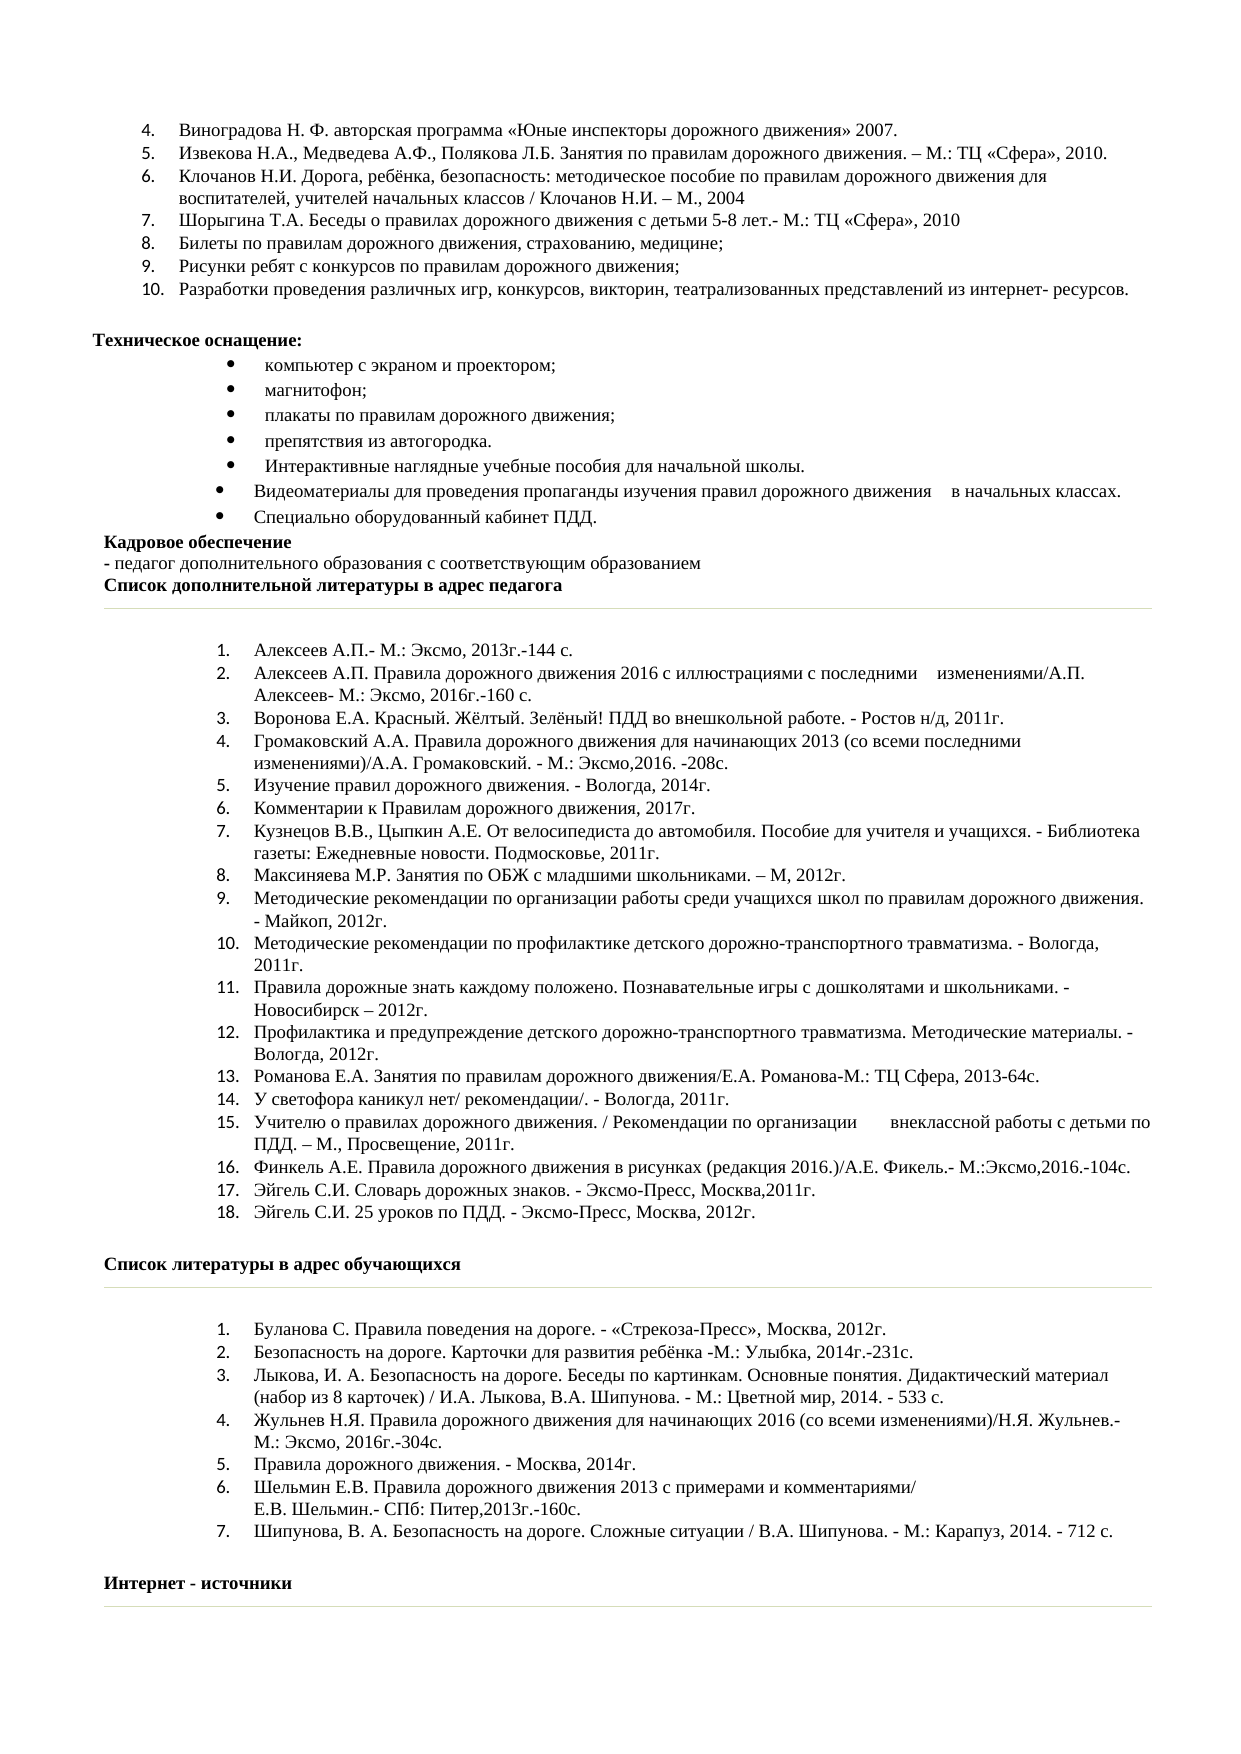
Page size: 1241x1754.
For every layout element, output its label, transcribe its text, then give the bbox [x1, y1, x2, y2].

list Специально оборудованный кабинет ПДД. [216, 506, 1145, 527]
list Правила дорожного движения. - Москва, 2014г. [216, 1452, 1152, 1475]
list Романова Е.А. Занятия по правилам дорожного движения/Е.А. Романова-М.: ТЦ Сфера, 2013-64с. [216, 1064, 1152, 1087]
list Финкель А.Е. Правила дорожного движения в рисунках (редакция 2016.)/А.Е. Фикель.- М.:Эксмо,2016.-104с. [216, 1155, 1152, 1178]
list Комментарии к Правилам дорожного движения, 2017г. [216, 796, 1152, 819]
list Алексеев А.П. Правила дорожного движения 2016 с иллюстрациями с последними изменениями/А.П. Алексеев- М.: Эксмо, 2016г.-160 с. [216, 661, 1139, 706]
text Список дополнительной литературы в адрес педагога [103, 574, 1152, 609]
list Разработки проведения различных игр, конкурсов, викторин, театрализованных представлений из интернет- ресурсов. [141, 277, 1152, 300]
list Методические рекомендации по профилактике детского дорожно-транспортного травматизма. - Вологда, 2011г. [216, 931, 1152, 976]
list Клочанов Н.И. Дорога, ребёнка, безопасность: методическое пособие по правилам дорожного движения для воспитателей, учителей начальных классов / Клочанов Н.И. – М., 2004 [141, 164, 1152, 208]
list Эйгель С.И. 25 уроков по ПДД. - Эксмо-Пресс, Москва, 2012г. [216, 1201, 1152, 1223]
list Кузнецов В.В., Цыпкин А.Е. От велосипедиста до автомобиля. Пособие для учителя и учащихся. - Библиотека газеты: Ежедневные новости. Подмосковье, 2011г. [216, 819, 1152, 864]
list Жульнев Н.Я. Правила дорожного движения для начинающих 2016 (со всеми изменениями)/Н.Я. Жульнев.- М.: Эксмо, 2016г.-304с. [216, 1408, 1152, 1452]
list Громаковский А.А. Правила дорожного движения для начинающих 2013 (со всеми последними изменениями)/А.А. Громаковский. - М.: Эксмо,2016. -208с. [216, 729, 1152, 773]
text Интернет - источники [103, 1572, 1152, 1607]
list Билеты по правилам дорожного движения, страхованию, медицине; [141, 231, 1145, 254]
list Виноградова Н. Ф. авторская программа «Юные инспекторы дорожного движения» 2007. [141, 118, 1152, 141]
list препятствия из автогородка. [227, 429, 918, 452]
list Максиняева М.Р. Занятия по ОБЖ с младшими школьниками. – М, 2012г. [216, 864, 1152, 887]
list Правила дорожные знать каждому положено. Познавательные игры с дошколятами и школьниками. - Новосибирск – 2012г. [216, 976, 1152, 1020]
list Профилактика и предупреждение детского дорожно-транспортного травматизма. Методические материалы. - Вологда, 2012г. [216, 1020, 1152, 1064]
list плакаты по правилам дорожного движения; [227, 404, 918, 426]
list Интерактивные наглядные учебные пособия для начальной школы. [227, 455, 918, 477]
list Алексеев А.П.- М.: Эксмо, 2013г.-144 с. [216, 638, 1139, 661]
list Шельмин Е.В. Правила дорожного движения 2013 с примерами и комментариями/ Е.В. Шельмин.- СПб: Питер,2013г.-160с. [216, 1475, 1152, 1520]
list Шорыгина Т.А. Беседы о правилах дорожного движения с детьми 5-8 лет.- М.: ТЦ «Сфера», 2010 [141, 208, 1152, 231]
list Воронова Е.А. Красный. Жёлтый. Зелёный! ПДД во внешкольной работе. - Ростов н/д, 2011г. [216, 706, 1152, 729]
text - педагог дополнительного образования с соответствующим образованием [103, 552, 1152, 574]
text Кадровое обеспечение [103, 531, 1152, 552]
list Изучение правил дорожного движения. - Вологда, 2014г. [216, 773, 1152, 796]
list Учителю о правилах дорожного движения. / Рекомендации по организации внеклассной работы с детьми по ПДД. – М., Просвещение, 2011г. [216, 1110, 1152, 1155]
list Рисунки ребят с конкурсов по правилам дорожного движения; [141, 254, 1145, 277]
list У светофора каникул нет/ рекомендации/. - Вологда, 2011г. [216, 1087, 1152, 1110]
list Безопасность на дороге. Карточки для развития ребёнка -М.: Улыбка, 2014г.-231с. [216, 1340, 1152, 1363]
list Буланова С. Правила поведения на дороге. - «Стрекоза-Пресс», Москва, 2012г. [216, 1317, 1152, 1340]
list Видеоматериалы для проведения пропаганды изучения правил дорожного движения в начальных классах. [216, 480, 1145, 502]
list Методические рекомендации по организации работы среди учащихся школ по правилам дорожного движения. - Майкоп, 2012г. [216, 887, 1152, 931]
text Список литературы в адрес обучающихся [103, 1253, 1152, 1288]
list Эйгель С.И. Словарь дорожных знаков. - Эксмо-Пресс, Москва,2011г. [216, 1178, 1152, 1201]
list магнитофон; [227, 379, 918, 401]
list Извекова Н.А., Медведева А.Ф., Полякова Л.Б. Занятия по правилам дорожного движения. – М.: ТЦ «Сфера», 2010. [141, 141, 1152, 164]
text Техническое оснащение: [92, 329, 918, 351]
list Лыкова, И. А. Безопасность на дороге. Беседы по картинкам. Основные понятия. Дидактический материал (набор из 8 карточек) / И.А. Лыкова, В.А. Шипунова. - М.: Цветной мир, 2014. - 533 c. [216, 1363, 1152, 1408]
list компьютер с экраном и проектором; [227, 354, 918, 376]
list Шипунова, В. А. Безопасность на дороге. Сложные ситуации / В.А. Шипунова. - М.: Карапуз, 2014. - 712 c. [216, 1520, 1152, 1543]
